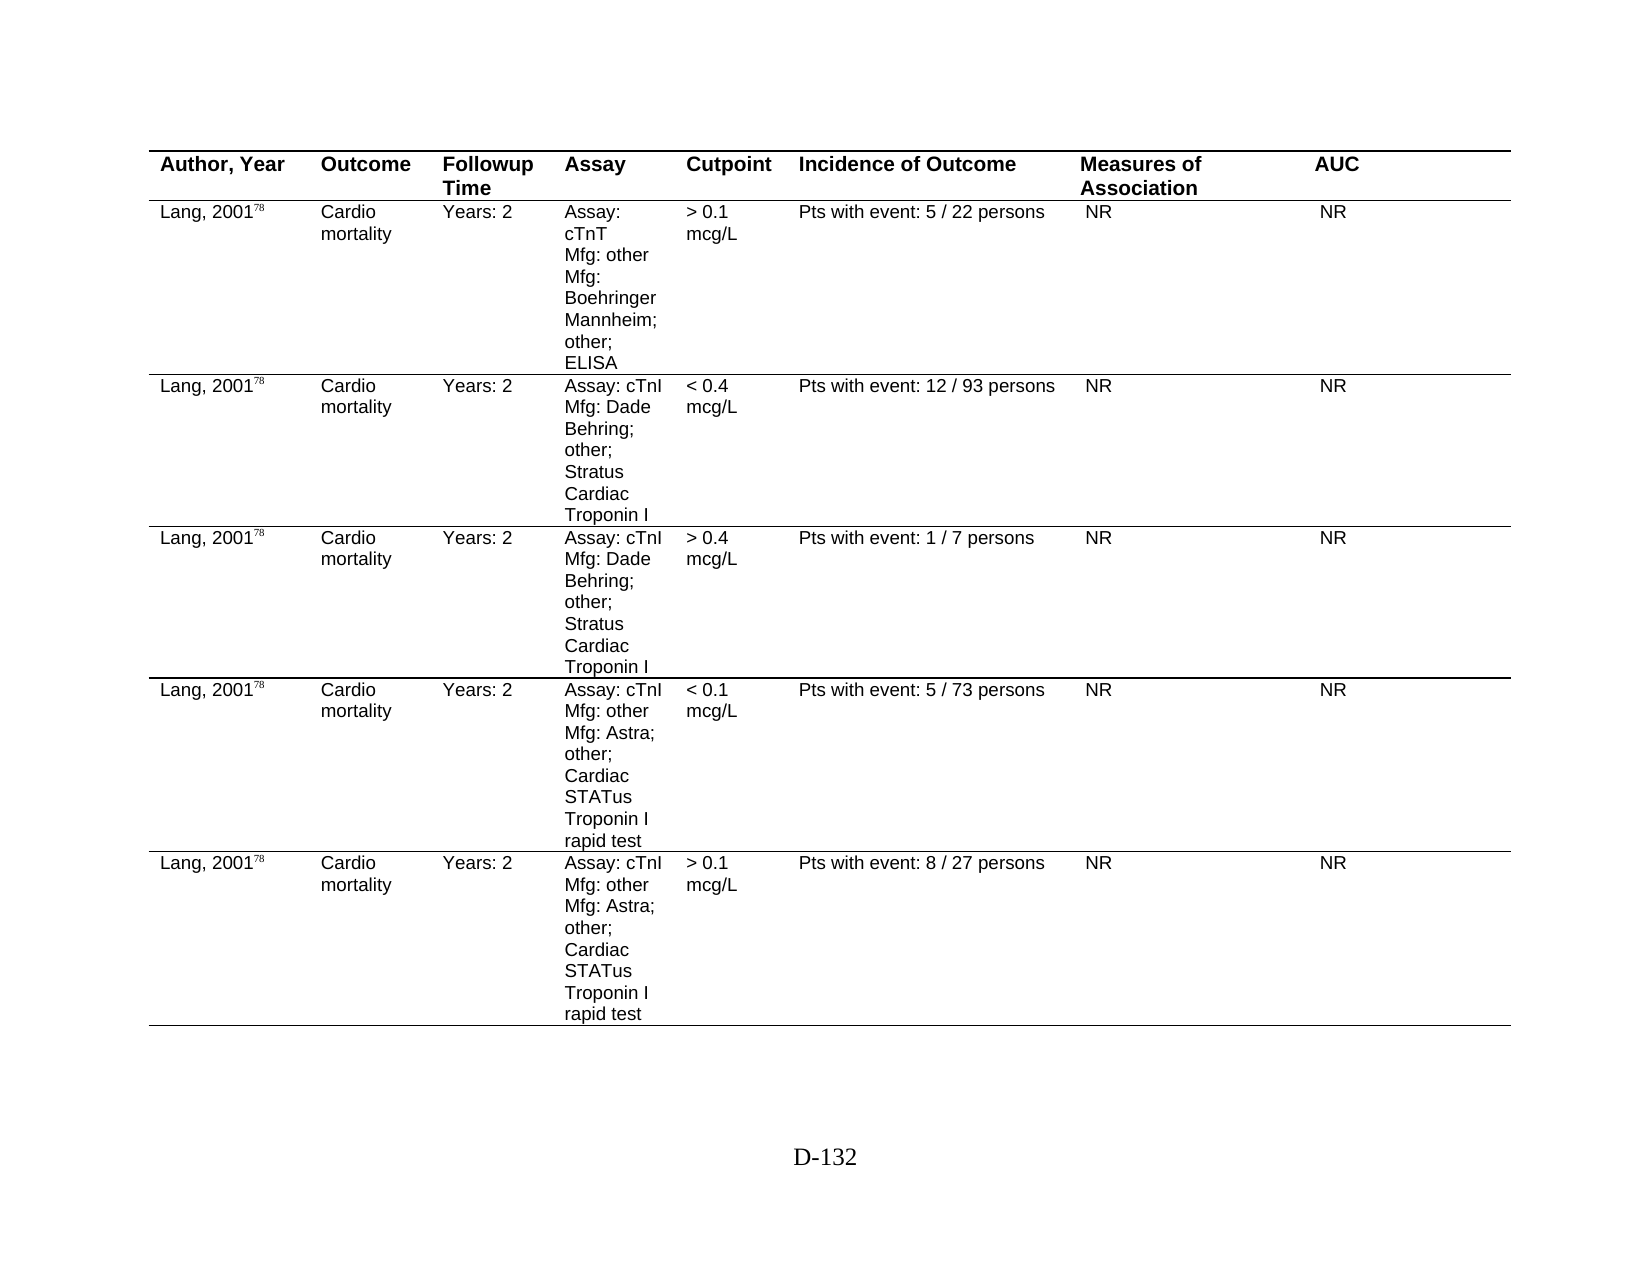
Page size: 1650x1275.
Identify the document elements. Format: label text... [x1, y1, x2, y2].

table_header Incidence of Outcome [788, 152, 1069, 200]
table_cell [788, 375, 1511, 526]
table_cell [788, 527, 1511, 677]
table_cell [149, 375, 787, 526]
table_header Followup Time [431, 152, 553, 200]
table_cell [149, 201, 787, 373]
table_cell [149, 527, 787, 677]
table_header Cutpoint [675, 152, 787, 200]
table_header Author, Year [149, 152, 309, 200]
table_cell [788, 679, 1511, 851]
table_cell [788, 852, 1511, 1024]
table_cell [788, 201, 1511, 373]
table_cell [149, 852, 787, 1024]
table_header Measures of Association [1069, 152, 1303, 200]
table_header Assay [553, 152, 675, 200]
table_header AUC [1303, 152, 1511, 200]
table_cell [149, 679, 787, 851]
table_header Outcome [309, 152, 431, 200]
